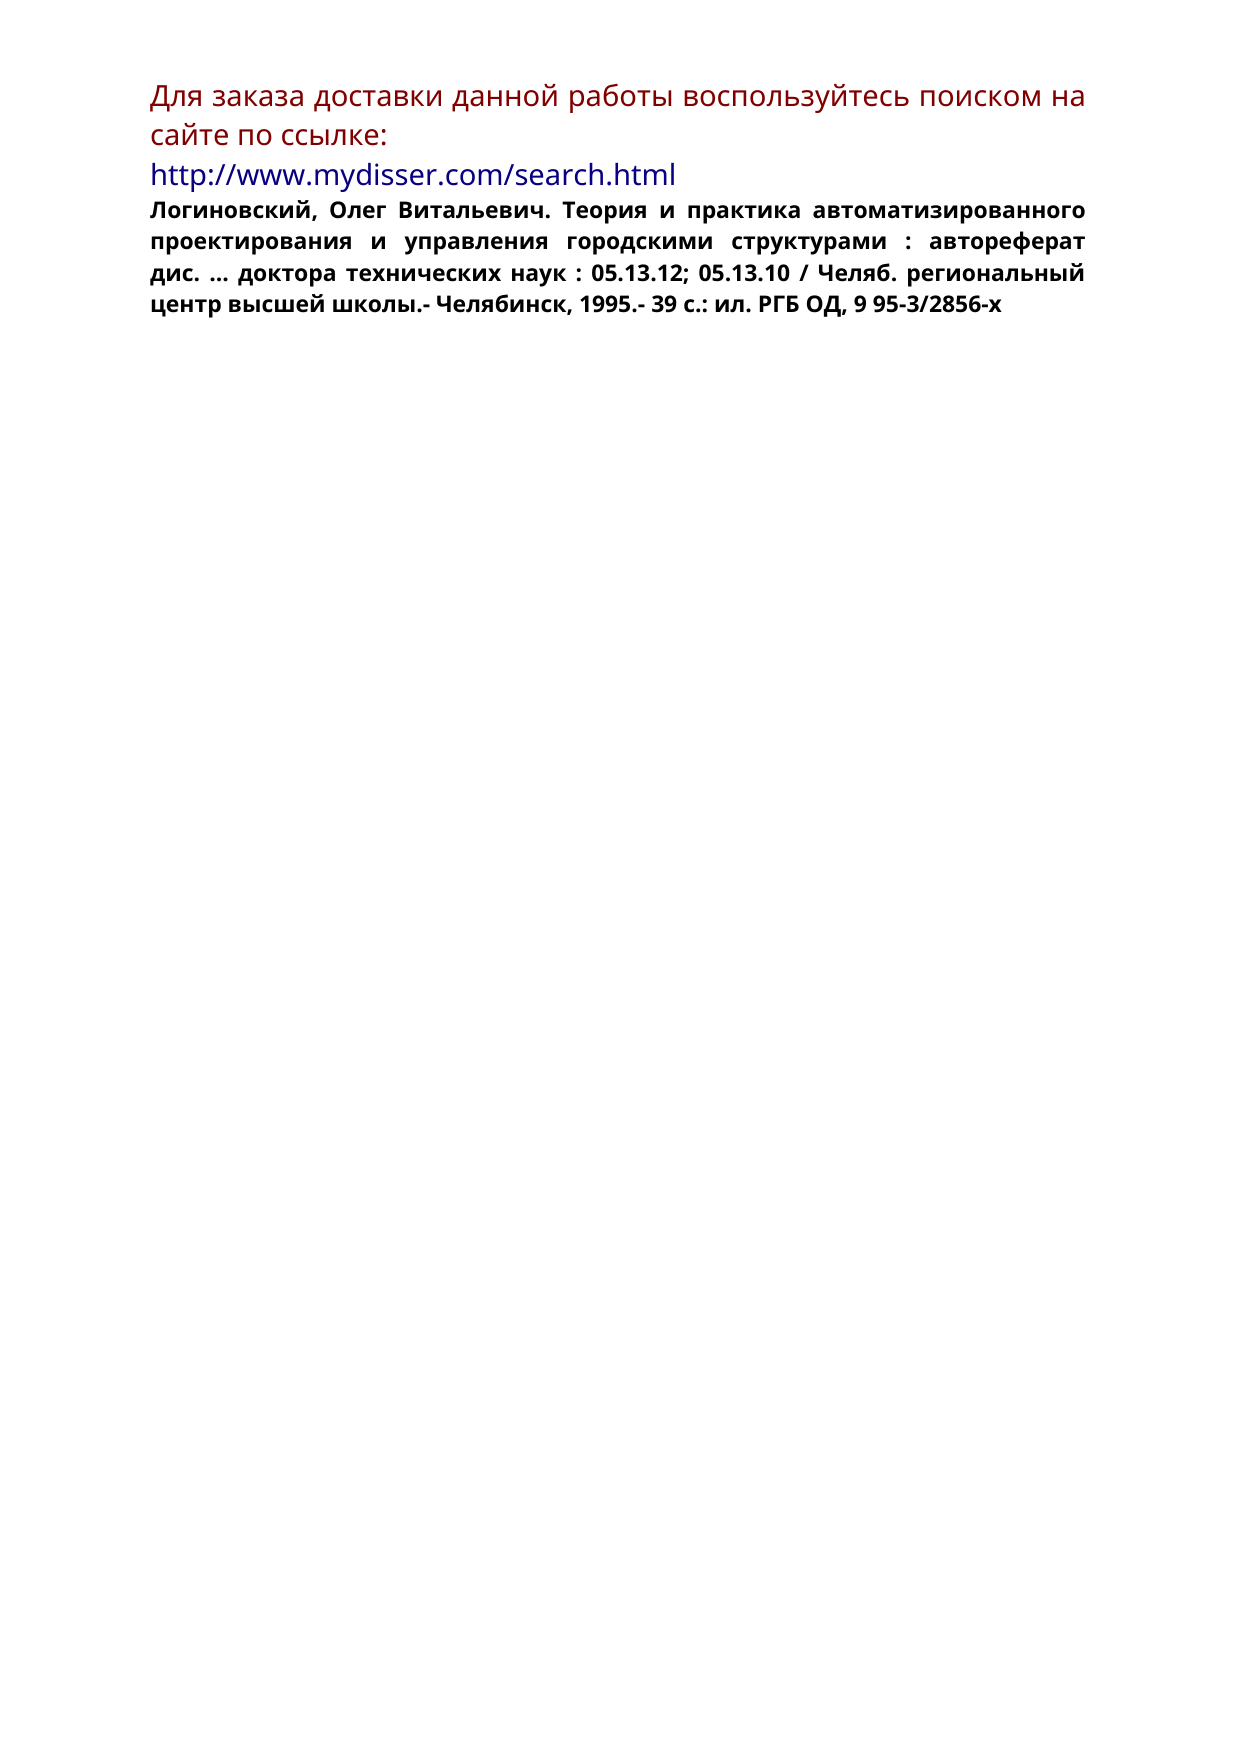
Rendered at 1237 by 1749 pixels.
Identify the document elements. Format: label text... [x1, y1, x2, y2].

text Логиновский, Олег Витальевич. Теория и практика автоматизированного проектирования и управления городскими структурами : автореферат дис. ... доктора технических наук : 05.13.12; 05.13.10 / Челяб. региональный центр высшей школы.- Челябинск, 1995.- 39 с.: ил. РГБ ОД, 9 95-3/2856-x [150, 194, 1086, 319]
